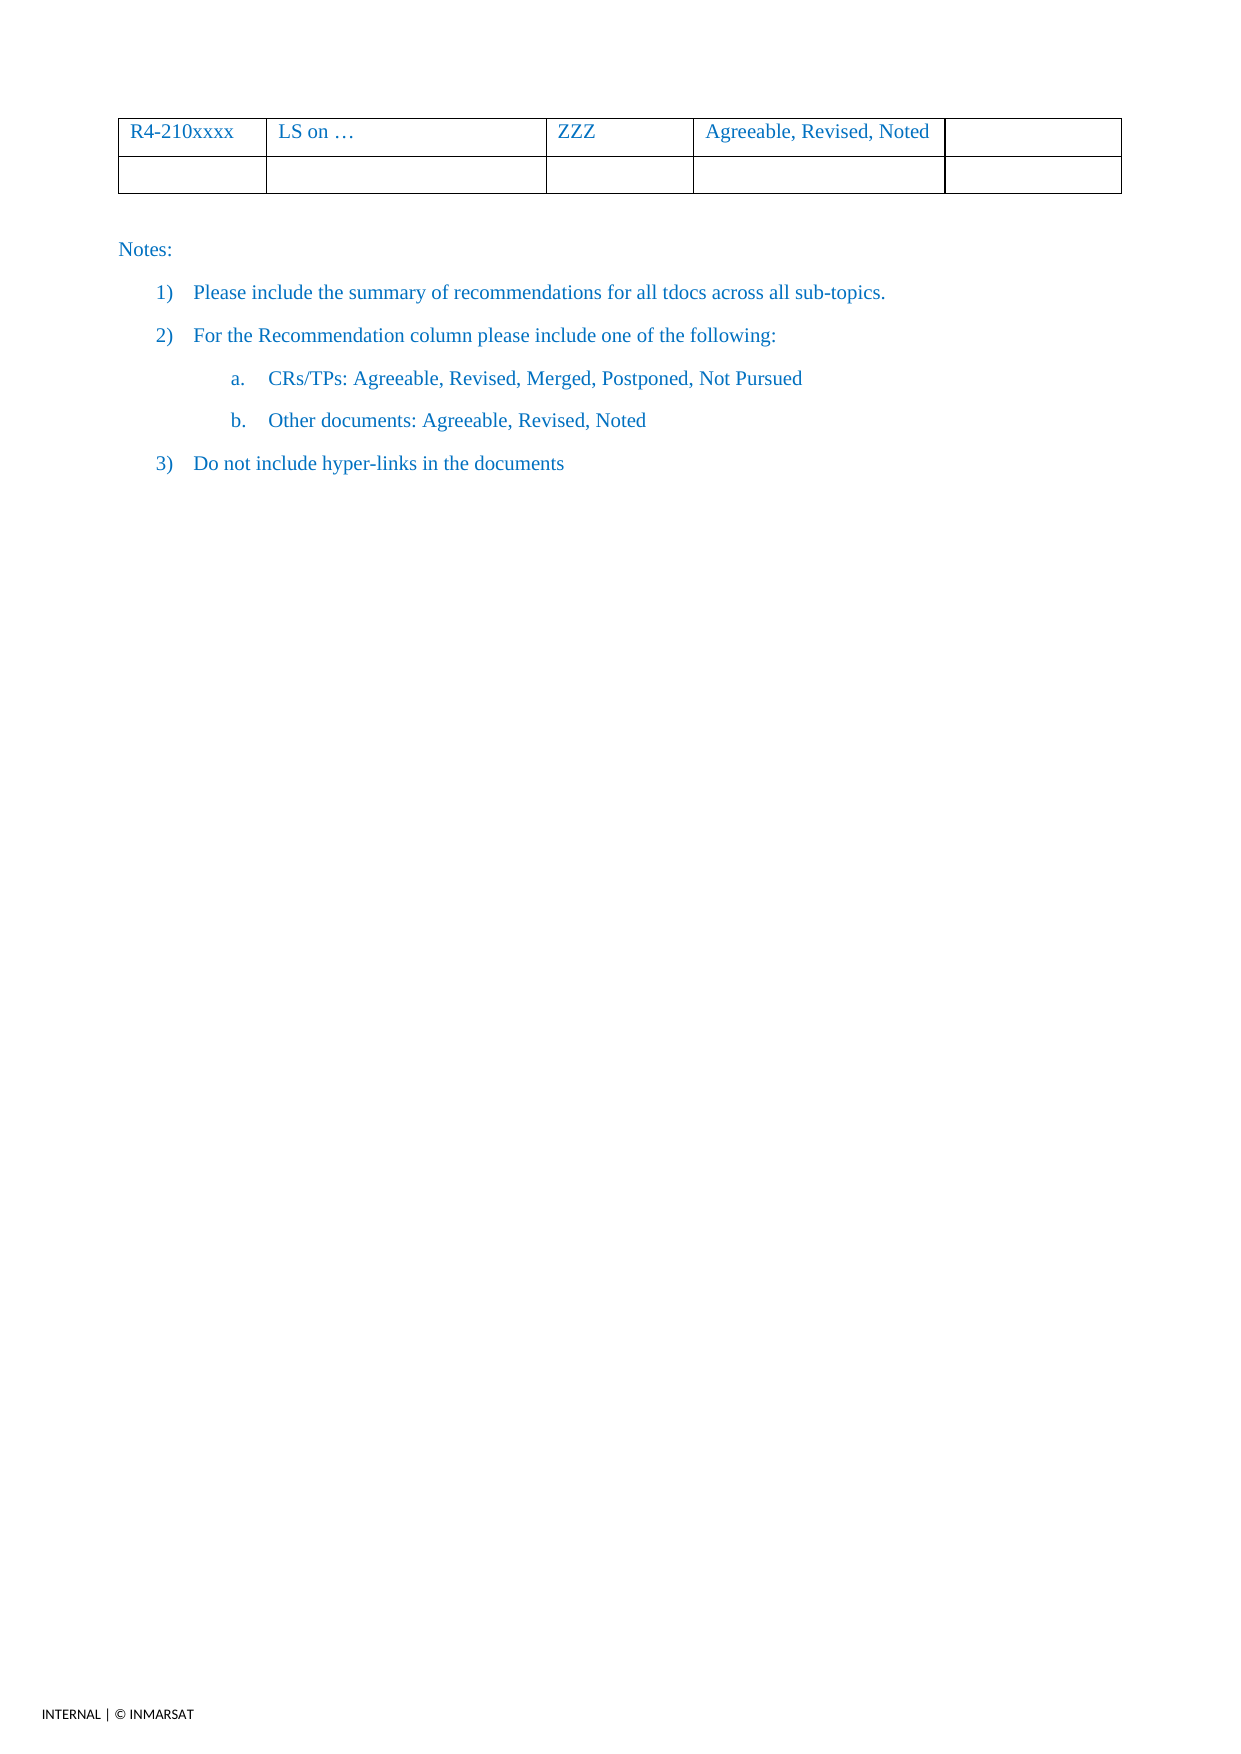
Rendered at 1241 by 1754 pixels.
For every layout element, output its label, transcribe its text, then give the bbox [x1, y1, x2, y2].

list CRs/TPs: Agreeable, Revised, Merged, Postponed, Not Pursued [231, 366, 1122, 389]
list Other documents: Agreeable, Revised, Noted [231, 408, 1122, 432]
table_cell [946, 119, 1121, 156]
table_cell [694, 119, 944, 156]
text Notes: [118, 237, 1122, 261]
table_cell [694, 157, 944, 193]
list For the Recommendation column please include one of the following: [156, 323, 1122, 347]
table_cell [547, 157, 693, 193]
list Please include the summary of recommendations for all tdocs across all sub-topics. [156, 280, 1122, 304]
table_cell R4-210xxxx [119, 119, 266, 156]
table_cell [267, 157, 546, 193]
table_cell ZZZ [547, 119, 693, 156]
list Do not include hyper-links in the documents [156, 451, 1122, 475]
table_cell LS on … [267, 119, 546, 156]
table_cell [946, 157, 1121, 193]
table_cell [119, 157, 266, 193]
